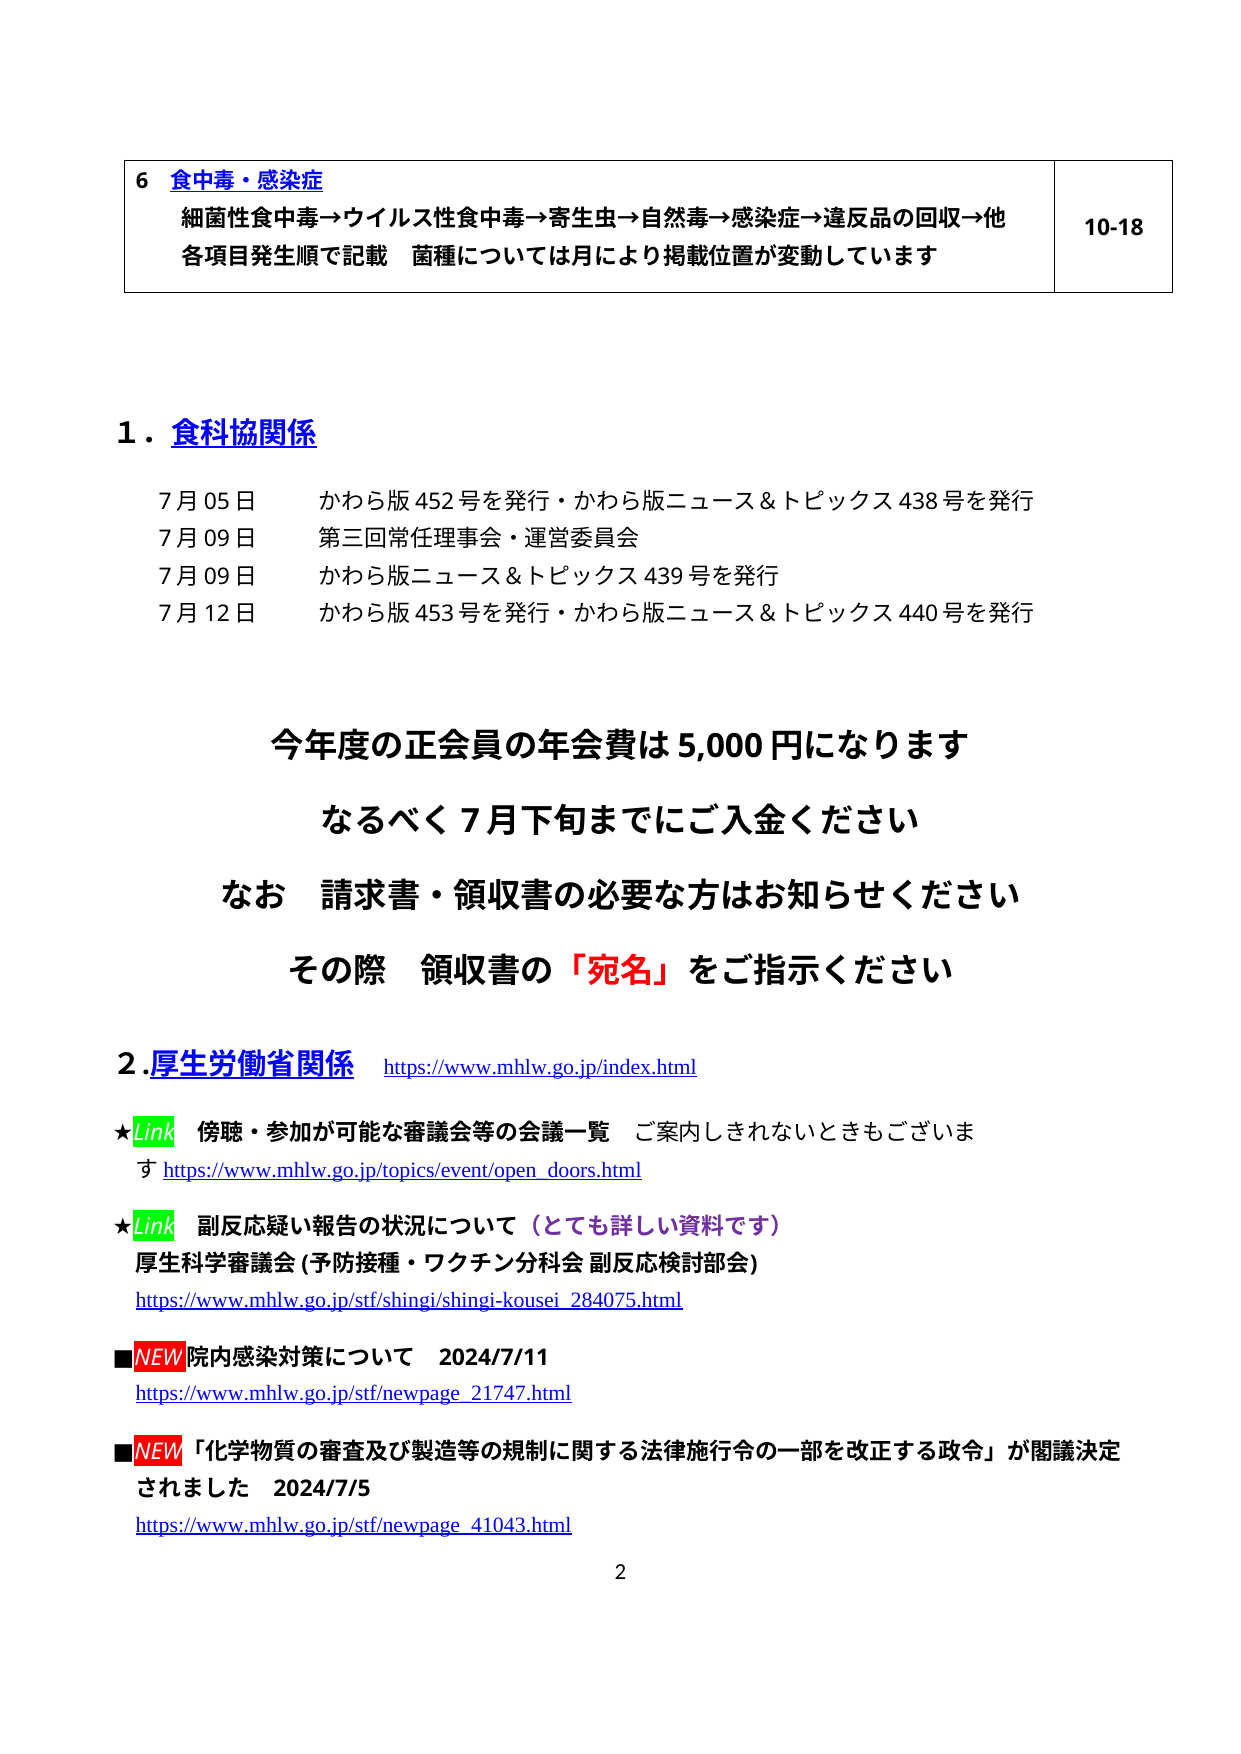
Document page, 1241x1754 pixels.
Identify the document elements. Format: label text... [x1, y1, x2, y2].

text 7月09日 かわら版ニュース＆トピックス439号を発行 [112, 556, 1128, 593]
text １．食科協関係 [112, 393, 1128, 468]
text 7月05日 かわら版452号を発行・かわら版ニュース＆トピックス438号を発行 [112, 481, 1128, 518]
table_cell 6 食中毒・感染症 細菌性食中毒→ウイルス性食中毒→寄生虫→自然毒→感染症→違反品の回収→他 各項目発生順で記載 菌種については月により掲載位置が変動しています [125, 161, 1054, 292]
text その際 領収書の「宛名」をご指示ください [112, 931, 1128, 1006]
text 厚生科学審議会 (予防接種・ワクチン分科会 副反応検討部会) [135, 1243, 1128, 1281]
text ■NEW院内感染対策について 2024/7/11 [112, 1337, 1128, 1374]
text https://www.mhlw.go.jp/stf/shingi/shingi-kousei_284075.html [135, 1281, 1128, 1318]
text ★Link 傍聴・参加が可能な審議会等の会議一覧 ご案内しきれないときもございますhttps://www.mhlw.go.jp/topics/event/open_doors.html [112, 1112, 1128, 1187]
text なるべく7月下旬までにご入金ください [112, 781, 1128, 856]
text ★Link 副反応疑い報告の状況について（とても詳しい資料です） [112, 1206, 1128, 1243]
text https://www.mhlw.go.jp/stf/newpage_41043.html [112, 1506, 1128, 1543]
text なお 請求書・領収書の必要な方はお知らせください [112, 856, 1128, 931]
text 7月12日 かわら版453号を発行・かわら版ニュース＆トピックス440号を発行 [112, 593, 1128, 631]
text 7月09日 第三回常任理事会・運営委員会 [112, 518, 1128, 556]
text ■NEW「化学物質の審査及び製造等の規制に関する法律施行令の一部を改正する政令」が閣議決定されました 2024/7/5 [112, 1431, 1128, 1506]
table_cell 10-18 [1055, 161, 1172, 292]
text https://www.mhlw.go.jp/stf/newpage_21747.html [112, 1374, 1128, 1412]
text ２.厚生労働省関係 https://www.mhlw.go.jp/index.html [112, 1024, 1128, 1099]
text 今年度の正会員の年会費は5,000円になります [112, 706, 1128, 781]
